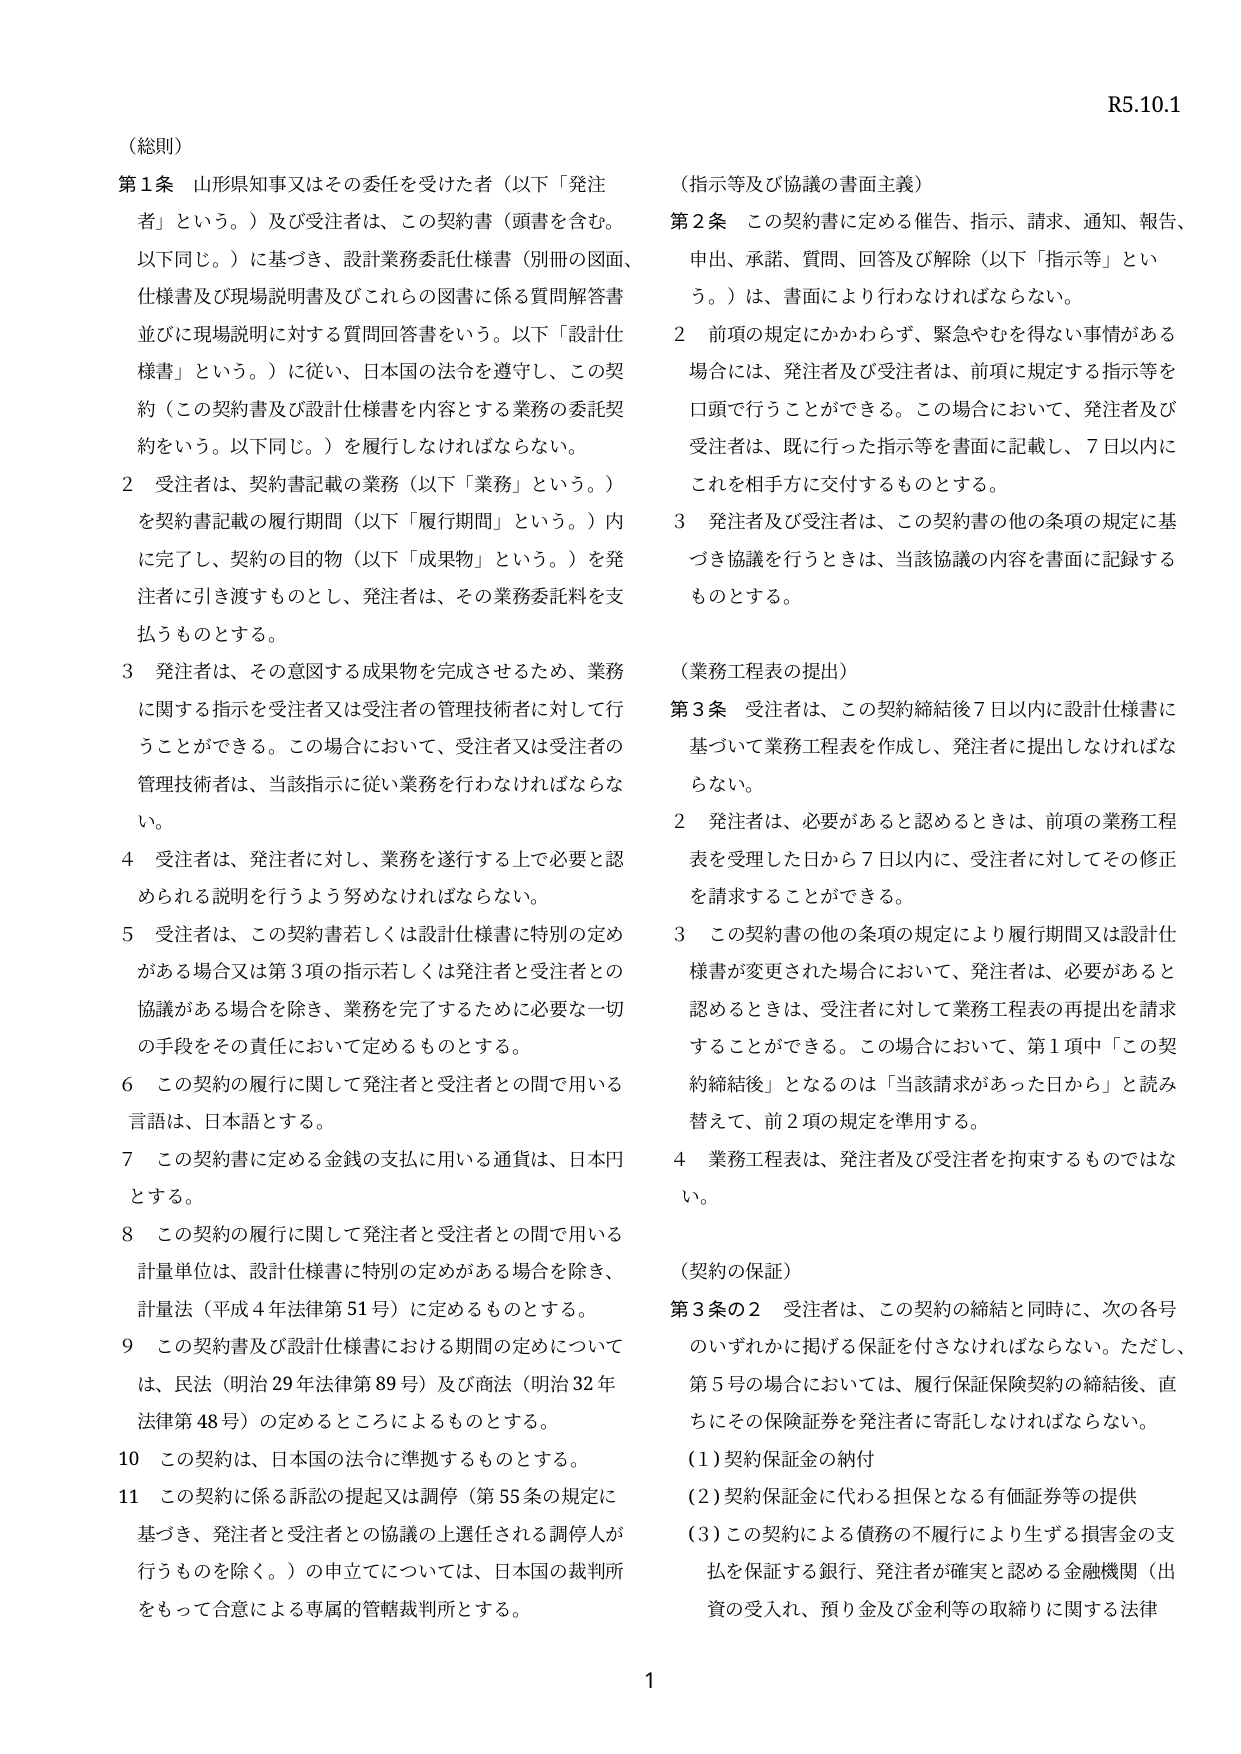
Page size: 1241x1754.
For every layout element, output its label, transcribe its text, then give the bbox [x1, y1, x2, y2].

text ３ 発注者及び受注者は、この契約書の他の条項の規定に基づき協議を行うときは、当該協議の内容を書面に記録するものとする。 [671, 502, 1181, 614]
text ４ 業務工程表は、発注者及び受注者を拘束するものではない。 [671, 1139, 1181, 1214]
text （指示等及び協議の書面主義） [671, 164, 1181, 202]
text 11 この契約に係る訴訟の提起又は調停（第55条の規定に基づき、発注者と受注者との協議の上選任される調停人が行うものを除く。）の申立てについては、日本国の裁判所をもって合意による専属的管轄裁判所とする。 [118, 1477, 629, 1627]
text ３ 発注者は、その意図する成果物を完成させるため、業務に関する指示を受注者又は受注者の管理技術者に対して行うことができる。この場合において、受注者又は受注者の管理技術者は、当該指示に従い業務を行わなければならない。 [118, 652, 629, 839]
text （契約の保証） [671, 1252, 1181, 1289]
text 第２条 この契約書に定める催告、指示、請求、通知、報告、申出、承諾、質問、回答及び解除（以下「指示等」という。）は、書面により行わなければならない。 [671, 202, 1181, 314]
text 10 この契約は、日本国の法令に準拠するものとする。 [118, 1439, 629, 1477]
text ２ 発注者は、必要があると認めるときは、前項の業務工程表を受理した日から７日以内に、受注者に対してその修正を請求することができる。 [671, 802, 1181, 914]
text 第３条の２ 受注者は、この契約の締結と同時に、次の各号のいずれかに掲げる保証を付さなければならない。ただし、第５号の場合においては、履行保証保険契約の締結後、直ちにその保険証券を発注者に寄託しなければならない。 [671, 1289, 1181, 1439]
text ６ この契約の履行に関して発注者と受注者との間で用いる言語は、日本語とする。 [118, 1064, 629, 1139]
text ２ 前項の規定にかかわらず、緊急やむを得ない事情がある場合には、発注者及び受注者は、前項に規定する指示等を口頭で行うことができる。この場合において、発注者及び受注者は、既に行った指示等を書面に記載し、７日以内にこれを相手方に交付するものとする。 [671, 314, 1181, 502]
text ２ 受注者は、契約書記載の業務（以下「業務」という。）を契約書記載の履行期間（以下「履行期間」という。）内に完了し、契約の目的物（以下「成果物」という。）を発注者に引き渡すものとし、発注者は、その業務委託料を支払うものとする。 [118, 464, 629, 652]
text (２) 契約保証金に代わる担保となる有価証券等の提供 [688, 1477, 1181, 1514]
text ８ この契約の履行に関して発注者と受注者との間で用いる計量単位は、設計仕様書に特別の定めがある場合を除き、計量法（平成４年法律第51号）に定めるものとする。 [118, 1214, 629, 1327]
text ３ この契約書の他の条項の規定により履行期間又は設計仕様書が変更された場合において、発注者は、必要があると認めるときは、受注者に対して業務工程表の再提出を請求することができる。この場合において、第１項中「この契約締結後」となるのは「当該請求があった日から」と読み替えて、前２項の規定を準用する。 [671, 914, 1181, 1139]
text （総則） [118, 127, 629, 164]
text (１) 契約保証金の納付 [688, 1439, 1181, 1477]
text ５ 受注者は、この契約書若しくは設計仕様書に特別の定めがある場合又は第３項の指示若しくは発注者と受注者との協議がある場合を除き、業務を完了するために必要な一切の手段をその責任において定めるものとする。 [118, 914, 629, 1064]
text ４ 受注者は、発注者に対し、業務を遂行する上で必要と認められる説明を行うよう努めなければならない。 [118, 839, 629, 914]
text ９ この契約書及び設計仕様書における期間の定めについては、民法（明治29年法律第89号）及び商法（明治32年法律第48号）の定めるところによるものとする。 [118, 1327, 629, 1439]
text 第３条 受注者は、この契約締結後７日以内に設計仕様書に基づいて業務工程表を作成し、発注者に提出しなければならない。 [671, 689, 1181, 802]
text 第１条 山形県知事又はその委任を受けた者（以下「発注者」という。）及び受注者は、この契約書（頭書を含む。以下同じ。）に基づき、設計業務委託仕様書（別冊の図面、仕様書及び現場説明書及びこれらの図書に係る質問解答書並びに現場説明に対する質問回答書をいう。以下「設計仕様書」という。）に従い、日本国の法令を遵守し、この契約（この契約書及び設計仕様書を内容とする業務の委託契約をいう。以下同じ。）を履行しなければならない。 [118, 164, 629, 464]
text ７ この契約書に定める金銭の支払に用いる通貨は、日本円とする。 [118, 1139, 629, 1214]
text （業務工程表の提出） [671, 652, 1181, 689]
